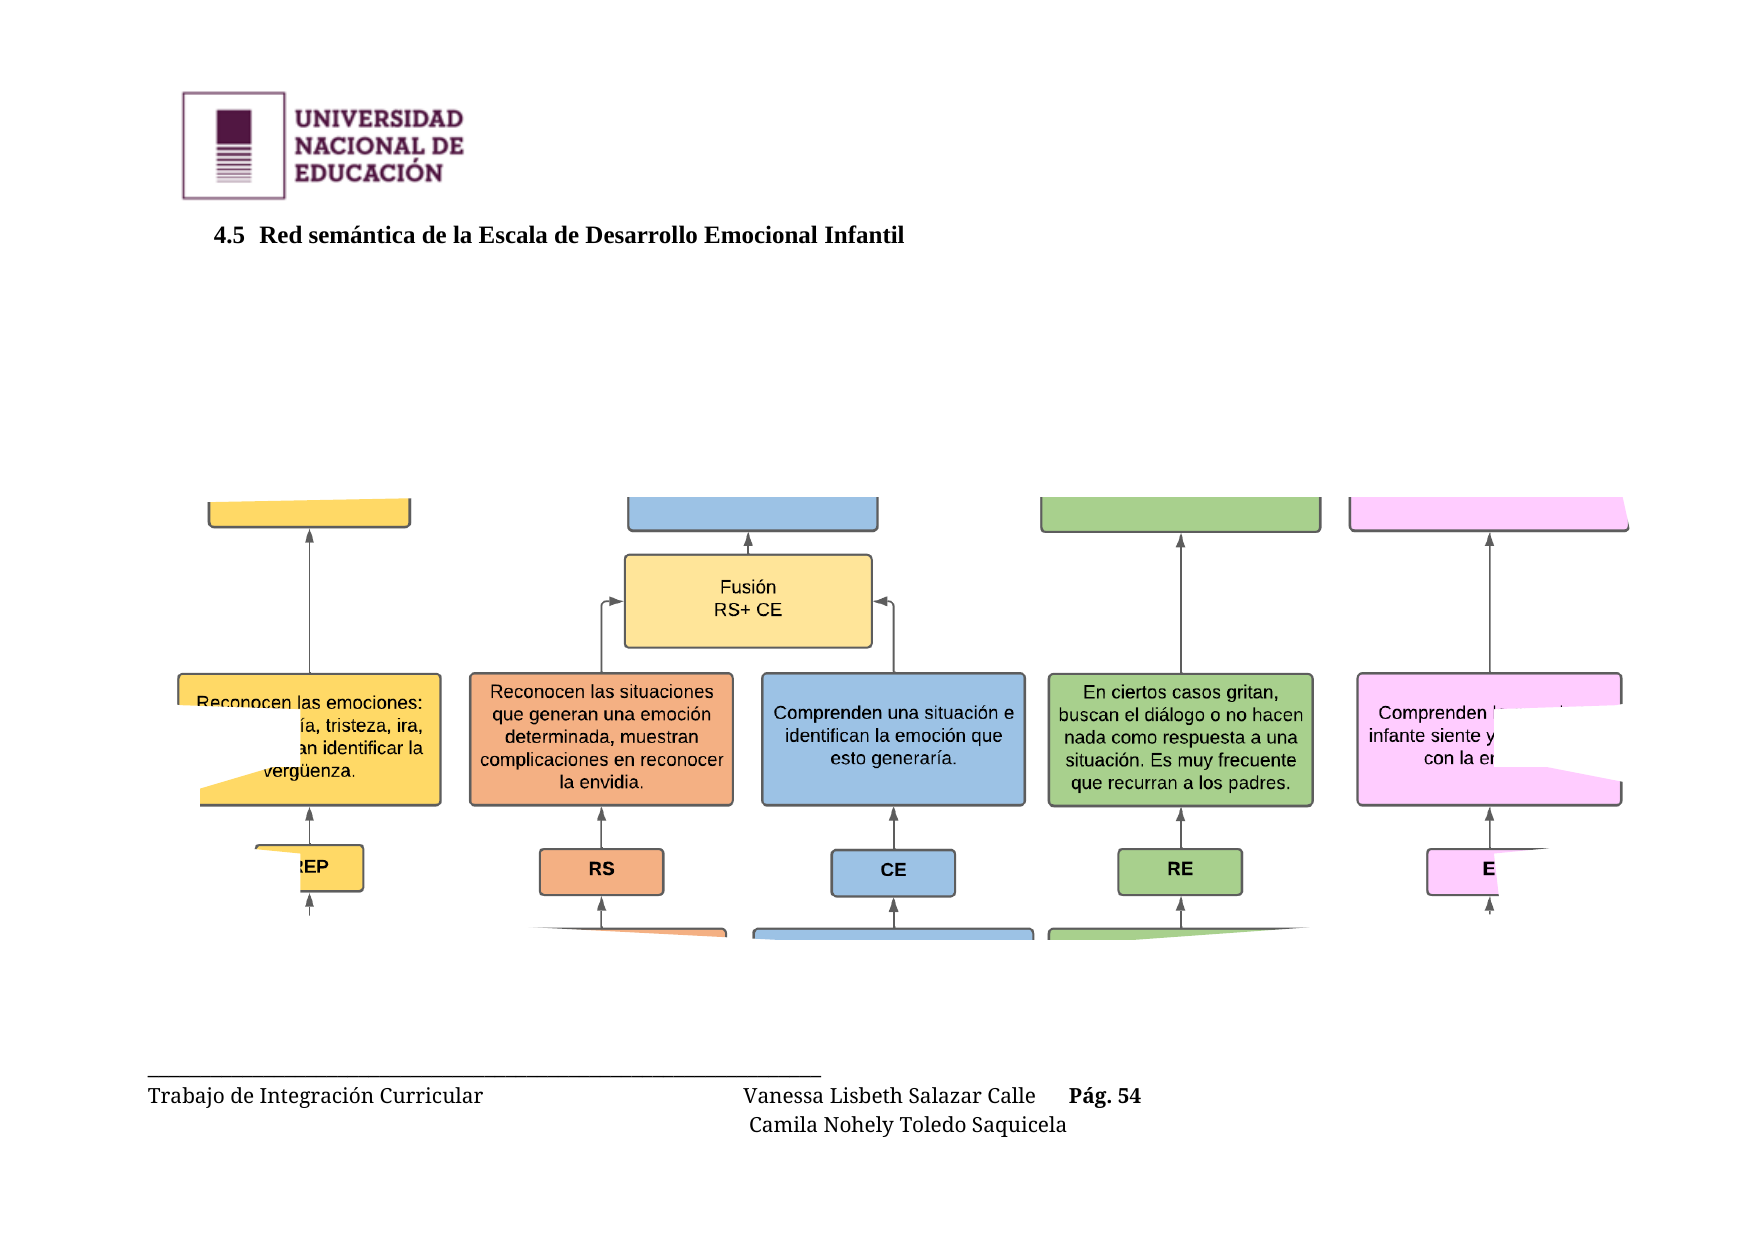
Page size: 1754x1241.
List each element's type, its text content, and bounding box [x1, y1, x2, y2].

picture [147, 73, 493, 216]
subtitle Red semántica de la Escala de Desarrollo Emocional Infantil [214, 220, 1606, 249]
picture [168, 497, 1640, 941]
